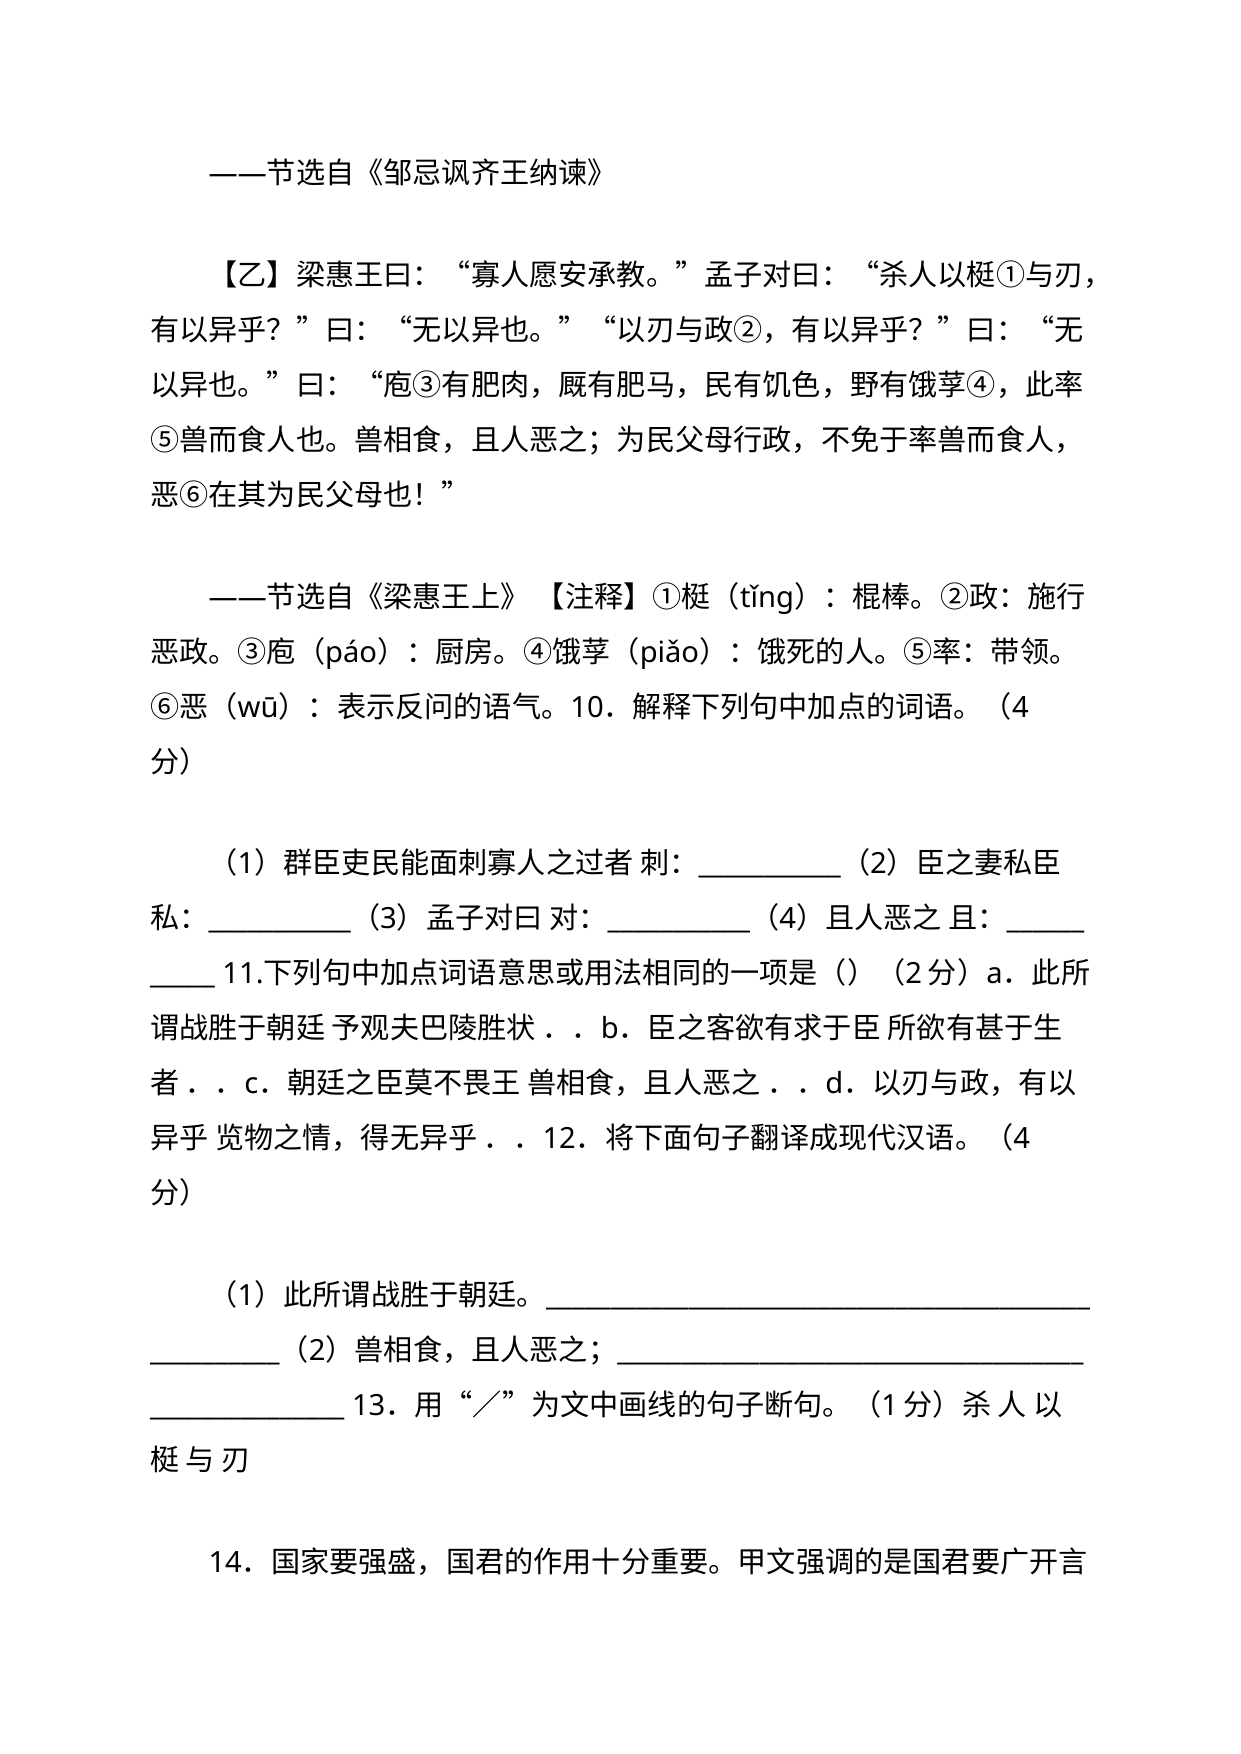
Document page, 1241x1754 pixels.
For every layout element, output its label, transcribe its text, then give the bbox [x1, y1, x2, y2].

text （1）群臣吏民能面刺寡人之过者 刺：___________（2）臣之妻私臣 私：___________（3）孟子对曰 对：___________（4）且人恶之 且：___________ 11.下列句中加点词语意思或用法相同的一项是（）（2分）a．此所谓战胜于朝廷 予观夫巴陵胜状 ．．b．臣之客欲有求于臣 所欲有甚于生者 ．．c．朝廷之臣莫不畏王 兽相食，且人恶之 ．．d．以刃与政，有以异乎 览物之情，得无异乎 ．．12．将下面句子翻译成现代汉语。（4分） [150, 840, 1090, 1212]
text （1）此所谓战胜于朝廷。____________________________________________________（2）兽相食，且人恶之；___________________________________________________ 13．用“∕”为文中画线的句子断句。（1分）杀 人 以 梃 与 刃 [150, 1272, 1090, 1479]
text ——节选自《梁惠王上》 【注释】①梃（tǐnɡ）：棍棒。②政：施行恶政。③庖（páo）：厨房。④饿莩（piǎo）：饿死的人。⑤率：带领。⑥恶（wū）：表示反问的语气。10．解释下列句中加点的词语。（4分） [150, 573, 1090, 781]
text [150, 1539, 1090, 1581]
text 【乙】梁惠王曰：“寡人愿安承教。”孟子对曰：“杀人以梃①与刃，有以异乎？”曰：“无以异也。”“以刃与政②，有以异乎？”曰：“无以异也。”曰：“庖③有肥肉，厩有肥马，民有饥色，野有饿莩④，此率⑤兽而食人也。兽相食，且人恶之；为民父母行政，不免于率兽而食人，恶⑥在其为民父母也！” [150, 252, 1090, 514]
text ——节选自《邹忌讽齐王纳谏》 [150, 150, 1090, 192]
